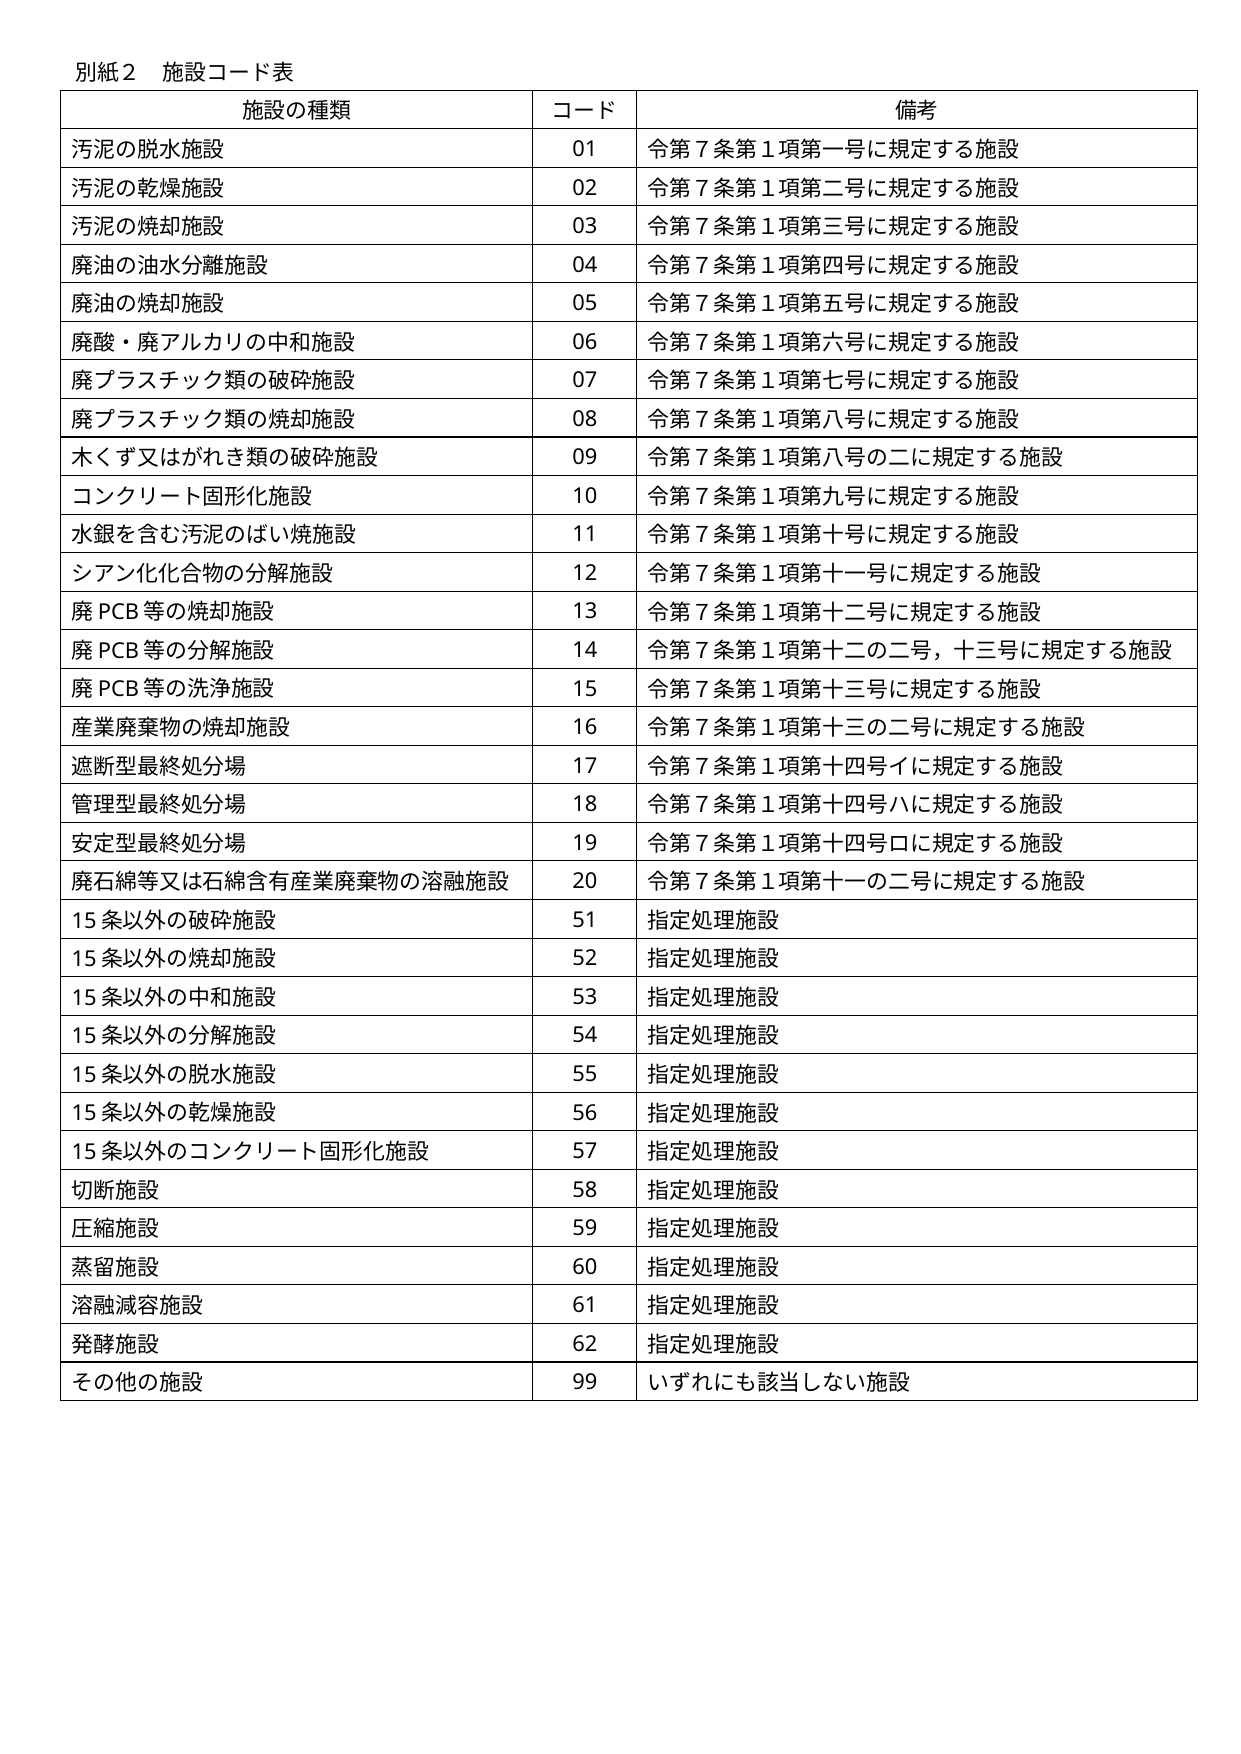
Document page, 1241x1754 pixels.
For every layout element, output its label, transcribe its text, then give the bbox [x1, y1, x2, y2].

table_cell 指定処理施設 [637, 1131, 1197, 1169]
table_cell 20 [533, 861, 636, 899]
table_cell 61 [533, 1285, 636, 1323]
table_cell 令第７条第１項第十三号に規定する施設 [637, 669, 1197, 706]
table_cell 廃酸・廃アルカリの中和施設 [61, 322, 532, 359]
table_cell 令第７条第１項第六号に規定する施設 [637, 322, 1197, 359]
table_cell 指定処理施設 [637, 1285, 1197, 1323]
table_cell シアン化化合物の分解施設 [61, 553, 532, 591]
table_cell 木くず又はがれき類の破砕施設 [61, 438, 532, 475]
table_cell 遮断型最終処分場 [61, 746, 532, 783]
table_cell 13 [533, 592, 636, 629]
table_cell 令第７条第１項第九号に規定する施設 [637, 476, 1197, 513]
table_cell 15条以外のコンクリート固形化施設 [61, 1131, 532, 1169]
table_cell 53 [533, 977, 636, 1014]
table_cell 令第７条第１項第七号に規定する施設 [637, 360, 1197, 398]
table_cell 15 [533, 669, 636, 706]
table_cell 切断施設 [61, 1170, 532, 1207]
table_cell 汚泥の乾燥施設 [61, 168, 532, 205]
table_cell 指定処理施設 [637, 1170, 1197, 1207]
table_cell 指定処理施設 [637, 1093, 1197, 1130]
table_cell 令第７条第１項第十四号ロに規定する施設 [637, 823, 1197, 860]
table_cell 令第７条第１項第十一号に規定する施設 [637, 553, 1197, 591]
table_cell 令第７条第１項第十四号ハに規定する施設 [637, 784, 1197, 822]
table_cell 04 [533, 245, 636, 282]
table_cell 指定処理施設 [637, 939, 1197, 976]
table_cell 51 [533, 900, 636, 937]
table_cell 16 [533, 707, 636, 745]
table_cell 15条以外の破砕施設 [61, 900, 532, 937]
table_cell いずれにも該当しない施設 [637, 1363, 1197, 1400]
table_cell 02 [533, 168, 636, 205]
table_cell 60 [533, 1247, 636, 1284]
table_cell 令第７条第１項第十三の二号に規定する施設 [637, 707, 1197, 745]
text 別紙２ 施設コード表 [75, 52, 1165, 89]
table_cell 15条以外の脱水施設 [61, 1054, 532, 1092]
table_cell 令第７条第１項第十二の二号，十三号に規定する施設 [637, 630, 1197, 668]
table_header 備考 [637, 91, 1197, 128]
table_cell 廃プラスチック類の破砕施設 [61, 360, 532, 398]
table_cell 汚泥の脱水施設 [61, 129, 532, 167]
table_cell 15条以外の乾燥施設 [61, 1093, 532, 1130]
table_cell 59 [533, 1208, 636, 1246]
table_cell 56 [533, 1093, 636, 1130]
table_cell 指定処理施設 [637, 1208, 1197, 1246]
table_cell 廃PCB等の洗浄施設 [61, 669, 532, 706]
table_cell 令第７条第１項第三号に規定する施設 [637, 206, 1197, 244]
table_cell 令第７条第１項第十号に規定する施設 [637, 515, 1197, 552]
table_cell 令第７条第１項第四号に規定する施設 [637, 245, 1197, 282]
table_cell 令第７条第１項第十二号に規定する施設 [637, 592, 1197, 629]
table_cell 01 [533, 129, 636, 167]
table_cell 廃油の焼却施設 [61, 283, 532, 321]
table_cell 廃PCB等の焼却施設 [61, 592, 532, 629]
table_cell 指定処理施設 [637, 1247, 1197, 1284]
table_cell 廃油の油水分離施設 [61, 245, 532, 282]
table_cell 62 [533, 1324, 636, 1361]
table_cell 15条以外の焼却施設 [61, 939, 532, 976]
table_cell 08 [533, 399, 636, 436]
table_cell 15条以外の中和施設 [61, 977, 532, 1014]
table_header コード [533, 91, 636, 128]
table_cell 99 [533, 1363, 636, 1400]
table_cell 05 [533, 283, 636, 321]
table_cell 57 [533, 1131, 636, 1169]
table_cell コンクリート固形化施設 [61, 476, 532, 513]
table_cell 11 [533, 515, 636, 552]
table_cell 09 [533, 438, 636, 475]
table_cell 07 [533, 360, 636, 398]
table_cell 令第７条第１項第一号に規定する施設 [637, 129, 1197, 167]
table_cell 廃石綿等又は石綿含有産業廃棄物の溶融施設 [61, 861, 532, 899]
table_cell 10 [533, 476, 636, 513]
table_cell 19 [533, 823, 636, 860]
table_cell 18 [533, 784, 636, 822]
table_cell 令第７条第１項第八号に規定する施設 [637, 399, 1197, 436]
table_cell 指定処理施設 [637, 900, 1197, 937]
table_header 施設の種類 [61, 91, 532, 128]
table_cell 55 [533, 1054, 636, 1092]
table_cell 安定型最終処分場 [61, 823, 532, 860]
table_cell 汚泥の焼却施設 [61, 206, 532, 244]
table_cell その他の施設 [61, 1363, 532, 1400]
table_cell 指定処理施設 [637, 1016, 1197, 1053]
table_cell 圧縮施設 [61, 1208, 532, 1246]
table_cell 14 [533, 630, 636, 668]
table_cell 発酵施設 [61, 1324, 532, 1361]
table_cell 指定処理施設 [637, 977, 1197, 1014]
table_cell 廃PCB等の分解施設 [61, 630, 532, 668]
table_cell 06 [533, 322, 636, 359]
table_cell 産業廃棄物の焼却施設 [61, 707, 532, 745]
table_cell 廃プラスチック類の焼却施設 [61, 399, 532, 436]
table_cell 水銀を含む汚泥のばい焼施設 [61, 515, 532, 552]
table_cell 蒸留施設 [61, 1247, 532, 1284]
table_cell 溶融減容施設 [61, 1285, 532, 1323]
table_cell 令第７条第１項第八号の二に規定する施設 [637, 438, 1197, 475]
table_cell 管理型最終処分場 [61, 784, 532, 822]
table_cell 58 [533, 1170, 636, 1207]
table_cell 17 [533, 746, 636, 783]
table_cell 指定処理施設 [637, 1054, 1197, 1092]
table_cell 15条以外の分解施設 [61, 1016, 532, 1053]
table_cell 54 [533, 1016, 636, 1053]
table_cell 指定処理施設 [637, 1324, 1197, 1361]
table_cell 令第７条第１項第十一の二号に規定する施設 [637, 861, 1197, 899]
table_cell 令第７条第１項第十四号イに規定する施設 [637, 746, 1197, 783]
table_cell 令第７条第１項第五号に規定する施設 [637, 283, 1197, 321]
table_cell 52 [533, 939, 636, 976]
table_cell 12 [533, 553, 636, 591]
table_cell 03 [533, 206, 636, 244]
table_cell 令第７条第１項第二号に規定する施設 [637, 168, 1197, 205]
